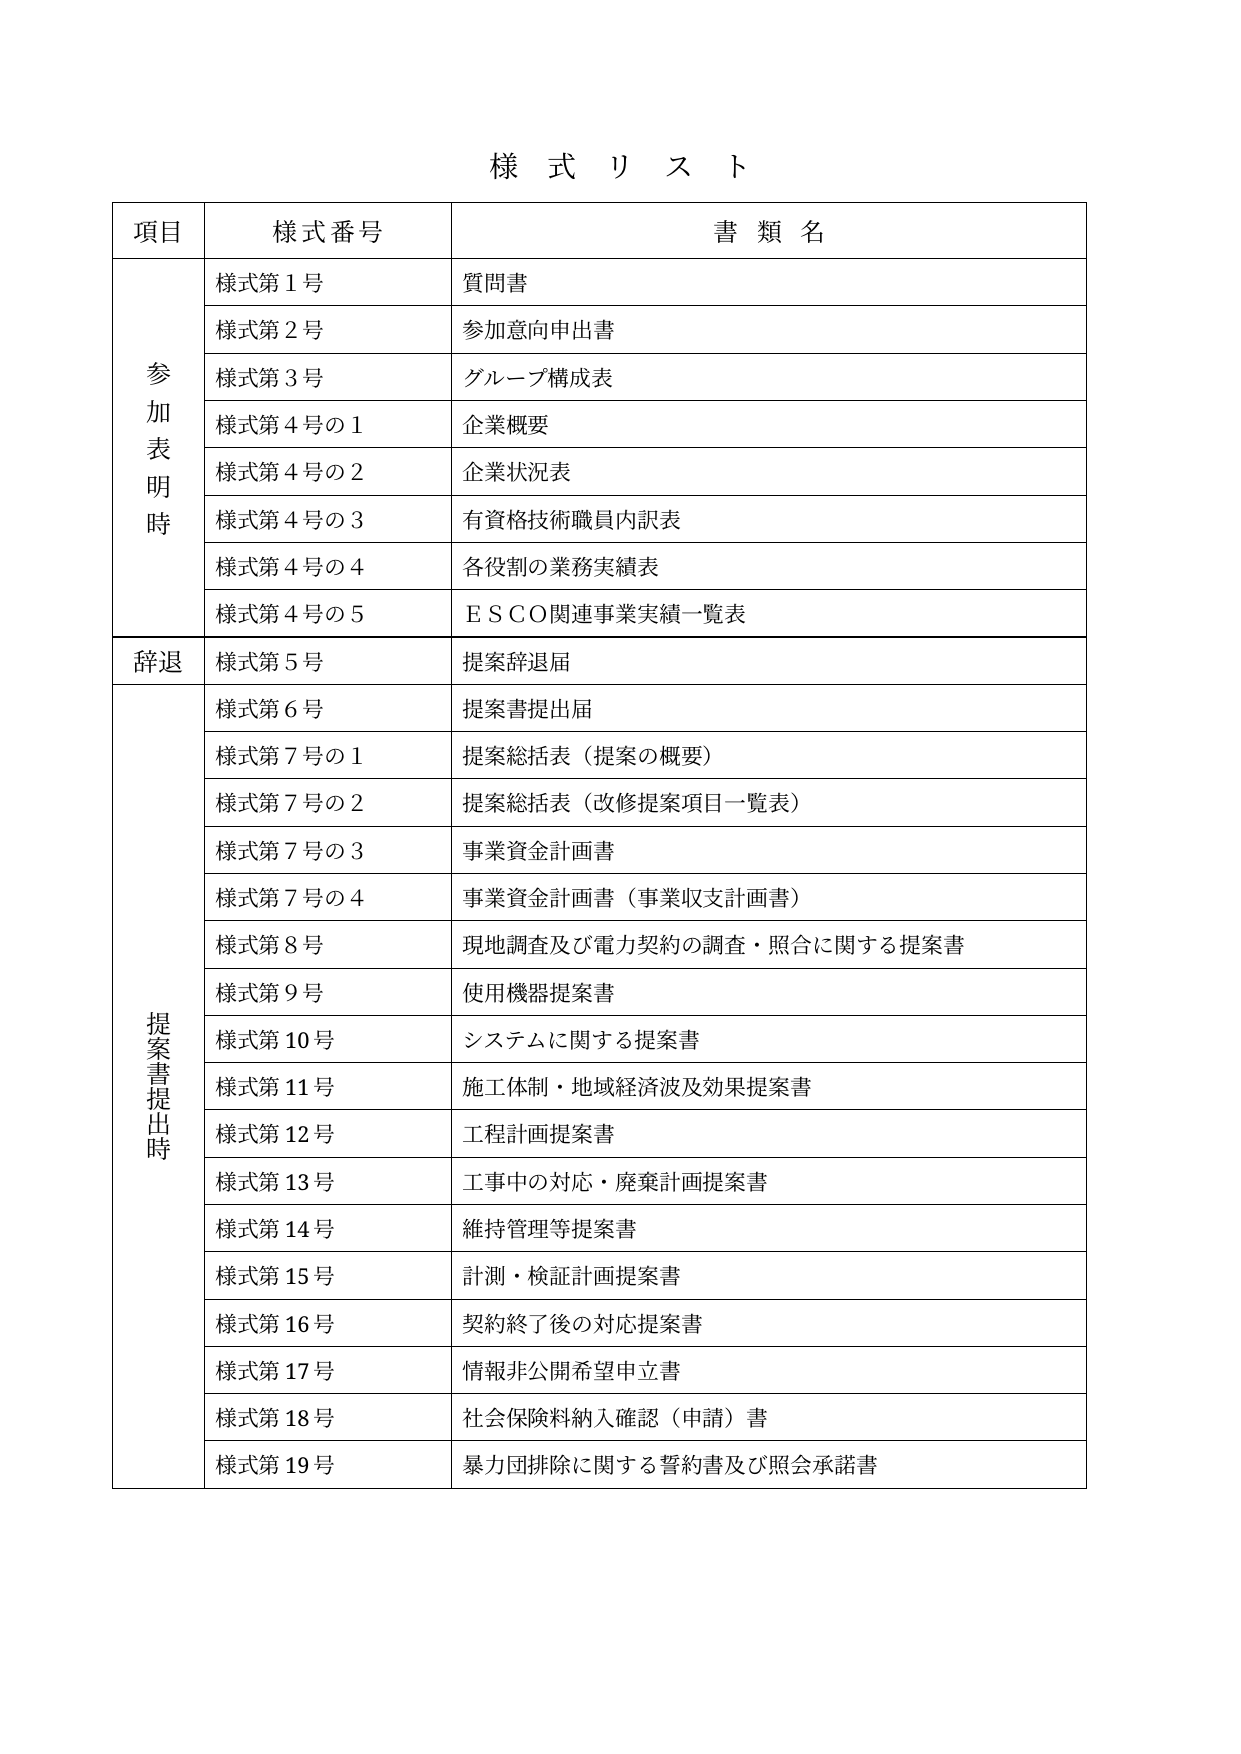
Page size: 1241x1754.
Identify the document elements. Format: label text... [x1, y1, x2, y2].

table_cell 様式第７号の２ [205, 779, 451, 826]
table_header 項目 [113, 203, 204, 258]
table_cell 様式第12号 [205, 1110, 451, 1157]
table_cell 契約終了後の対応提案書 [452, 1300, 1086, 1346]
table_cell 様式第２号 [205, 306, 451, 353]
table_cell 提案書提出時 [113, 685, 204, 1488]
table_cell 様式第７号の４ [205, 874, 451, 920]
table_cell 様式第19号 [205, 1441, 451, 1488]
table_cell 様式第４号の２ [205, 448, 451, 494]
table_cell 様式第18号 [205, 1394, 451, 1440]
table_cell 事業資金計画書（事業収支計画書） [452, 874, 1086, 920]
table_cell 現地調査及び電力契約の調査・照合に関する提案書 [452, 921, 1086, 967]
table_cell 様式第９号 [205, 969, 451, 1015]
table_cell 様式第４号の１ [205, 401, 451, 447]
table_cell 様式第15号 [205, 1252, 451, 1298]
text 様 式 リ ス ト [112, 127, 1128, 202]
table_cell 社会保険料納入確認（申請）書 [452, 1394, 1086, 1440]
table_cell 様式第11号 [205, 1063, 451, 1109]
table_cell 様式第16号 [205, 1300, 451, 1346]
table_header 書類名 [452, 203, 1086, 258]
table_cell 暴力団排除に関する誓約書及び照会承諾書 [452, 1441, 1086, 1488]
table_cell 企業概要 [452, 401, 1086, 447]
table_cell 様式第７号の３ [205, 827, 451, 873]
table_cell 提案辞退届 [452, 638, 1086, 684]
table_cell 様式第10号 [205, 1016, 451, 1062]
table_cell 様式第７号の１ [205, 732, 451, 778]
table_cell 提案総括表（提案の概要） [452, 732, 1086, 778]
table_cell 様式第４号の５ [205, 590, 451, 636]
table_cell グループ構成表 [452, 354, 1086, 400]
table_cell 様式第４号の４ [205, 543, 451, 589]
table_cell 様式第６号 [205, 685, 451, 731]
table_cell 各役割の業務実績表 [452, 543, 1086, 589]
table_cell 事業資金計画書 [452, 827, 1086, 873]
table_cell 情報非公開希望申立書 [452, 1347, 1086, 1393]
table_cell 企業状況表 [452, 448, 1086, 494]
table_cell 参加意向申出書 [452, 306, 1086, 353]
table_cell 様式第８号 [205, 921, 451, 967]
table_cell 維持管理等提案書 [452, 1205, 1086, 1251]
table_cell 参加表明時 [113, 259, 204, 636]
table_cell 施工体制・地域経済波及効果提案書 [452, 1063, 1086, 1109]
table_cell 提案書提出届 [452, 685, 1086, 731]
table_cell 様式第13号 [205, 1158, 451, 1204]
table_cell 提案総括表（改修提案項目一覧表） [452, 779, 1086, 826]
table_cell 工程計画提案書 [452, 1110, 1086, 1157]
table_cell 質問書 [452, 259, 1086, 305]
table_cell 辞退 [113, 638, 204, 684]
table_cell システムに関する提案書 [452, 1016, 1086, 1062]
table_cell 様式第１号 [205, 259, 451, 305]
table_cell 工事中の対応・廃棄計画提案書 [452, 1158, 1086, 1204]
table_cell 計測・検証計画提案書 [452, 1252, 1086, 1298]
table_cell 様式第14号 [205, 1205, 451, 1251]
table_cell 使用機器提案書 [452, 969, 1086, 1015]
table_header 様式番号 [205, 203, 451, 258]
table_cell 有資格技術職員内訳表 [452, 496, 1086, 542]
table_cell 様式第４号の３ [205, 496, 451, 542]
table_cell 様式第５号 [205, 638, 451, 684]
table_cell 様式第17号 [205, 1347, 451, 1393]
table_cell ＥＳＣＯ関連事業実績一覧表 [452, 590, 1086, 636]
table_cell 様式第３号 [205, 354, 451, 400]
